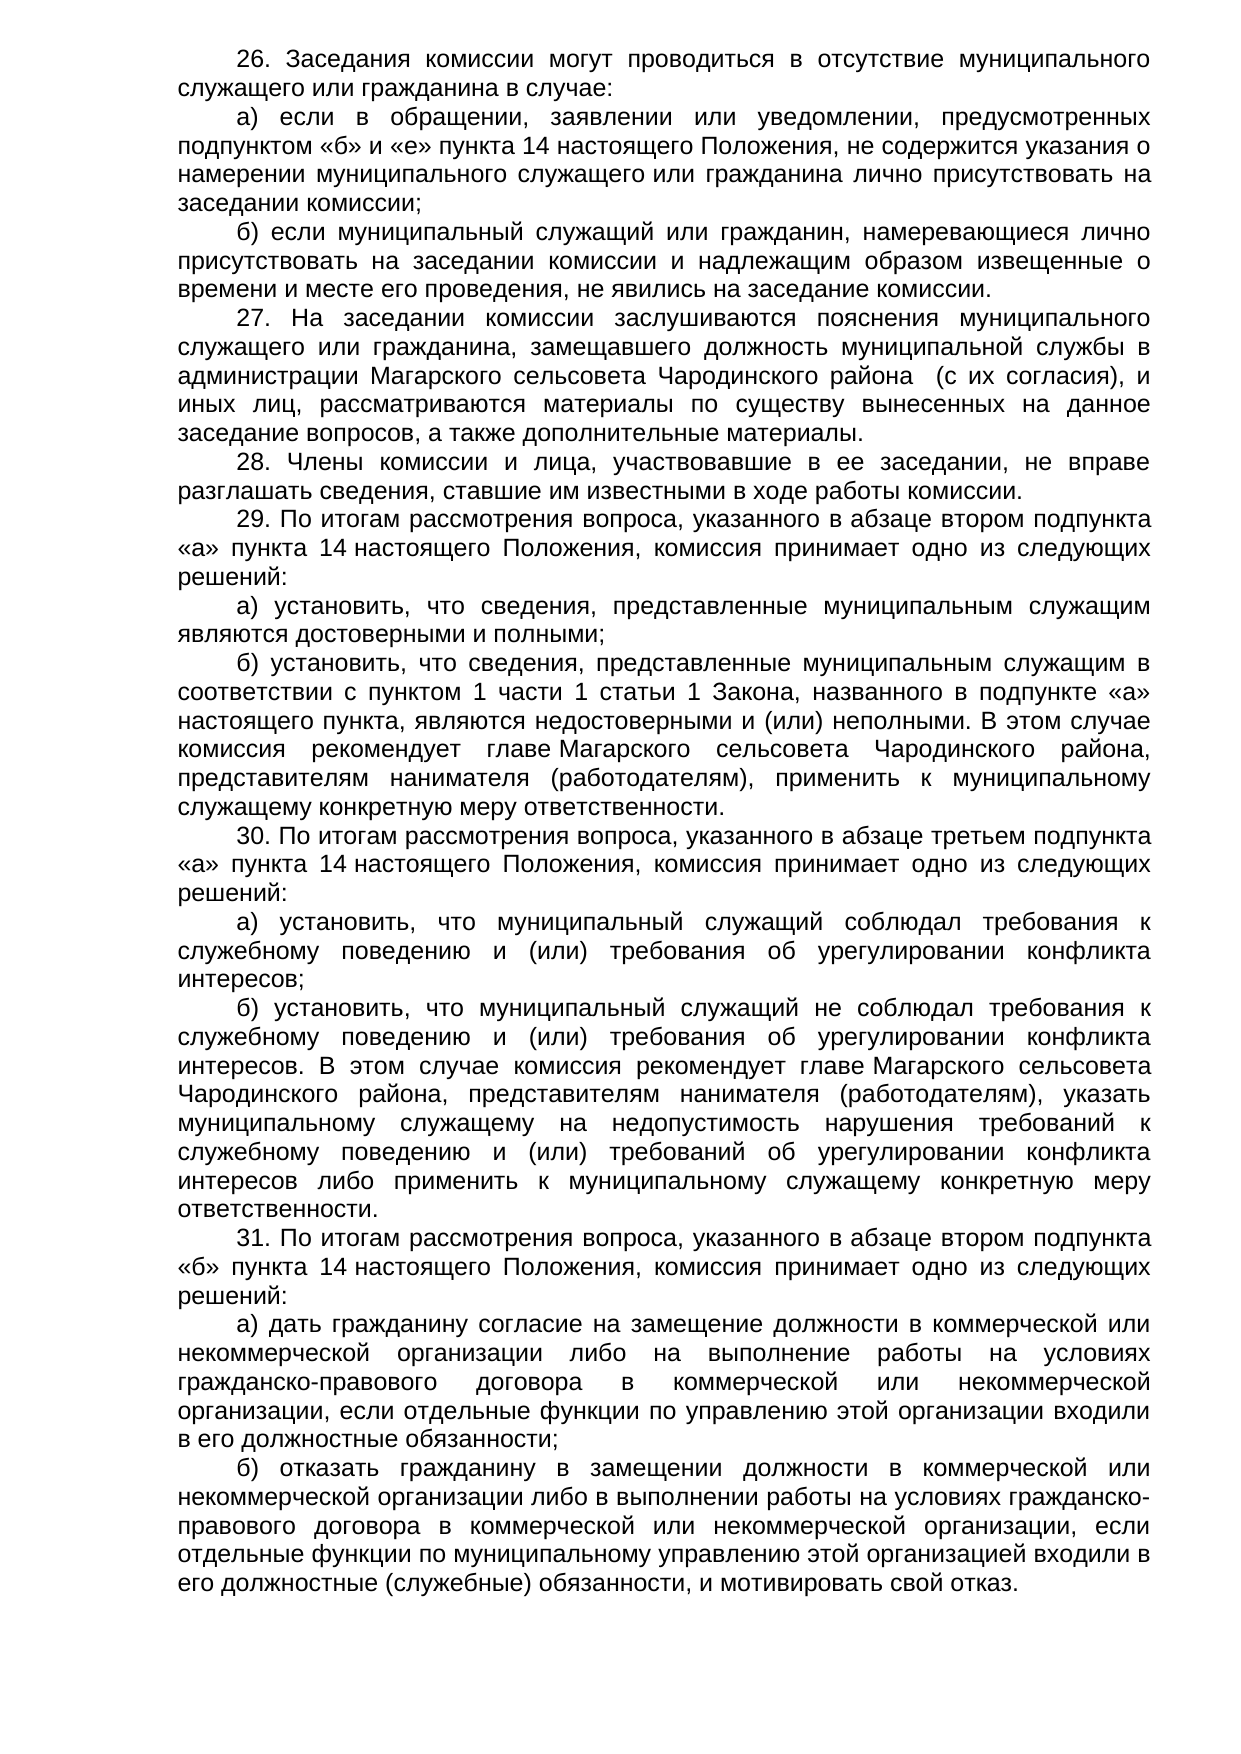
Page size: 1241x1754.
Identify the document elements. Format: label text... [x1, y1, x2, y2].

text 28. Члены комиссии и лица, участвовавшие в ее заседании, не вправе разглашать сведения, ставшие им известными в ходе работы комиссии. [177, 447, 1152, 504]
text а) если в обращении, заявлении или уведомлении, предусмотренных подпунктом «б» и «е» пункта 14 настоящего Положения, не содержится указания о намерении муниципального служащего или гражданина лично присутствовать на заседании комиссии; [177, 102, 1152, 217]
text 26. Заседания комиссии могут проводиться в отсутствие муниципального служащего или гражданина в случае: [177, 44, 1152, 102]
text б) установить, что муниципальный служащий не соблюдал требования к служебному поведению и (или) требования об урегулировании конфликта интересов. В этом случае комиссия рекомендует главе Магарского сельсовета Чародинского района, представителям нанимателя (работодателям), указать муниципальному служащему на недопустимость нарушения требований к служебному поведению и (или) требований об урегулировании конфликта интересов либо применить к муниципальному служащему конкретную меру ответственности. [177, 993, 1152, 1223]
text 27. На заседании комиссии заслушиваются пояснения муниципального служащего или гражданина, замещавшего должность муниципальной службы в администрации Магарского сельсовета Чародинского района (с их согласия), и иных лиц, рассматриваются материалы по существу вынесенных на данное заседание вопросов, а также дополнительные материалы. [177, 303, 1152, 447]
text б) отказать гражданину в замещении должности в коммерческой или некоммерческой организации либо в выполнении работы на условиях гражданско-правового договора в коммерческой или некоммерческой организации, если отдельные функции по муниципальному управлению этой организацией входили в его должностные (служебные) обязанности, и мотивировать свой отказ. [177, 1453, 1152, 1597]
text а) дать гражданину согласие на замещение должности в коммерческой или некоммерческой организации либо на выполнение работы на условиях гражданско-правового договора в коммерческой или некоммерческой организации, если отдельные функции по управлению этой организации входили в его должностные обязанности; [177, 1309, 1152, 1453]
text б) если муниципальный служащий или гражданин, намеревающиеся лично присутствовать на заседании комиссии и надлежащим образом извещенные о времени и месте его проведения, не явились на заседание комиссии. [177, 217, 1152, 303]
text а) установить, что муниципальный служащий соблюдал требования к служебному поведению и (или) требования об урегулировании конфликта интересов; [177, 907, 1152, 993]
text а) установить, что сведения, представленные муниципальным служащим являются достоверными и полными; [177, 591, 1152, 648]
text 29. По итогам рассмотрения вопроса, указанного в абзаце втором подпункта «а» пункта 14 настоящего Положения, комиссия принимает одно из следующих решений: [177, 504, 1152, 591]
text 30. По итогам рассмотрения вопроса, указанного в абзаце третьем подпункта «а» пункта 14 настоящего Положения, комиссия принимает одно из следующих решений: [177, 821, 1152, 907]
text б) установить, что сведения, представленные муниципальным служащим в соответствии с пунктом 1 части 1 статьи 1 Закона, названного в подпункте «а» настоящего пункта, являются недостоверными и (или) неполными. В этом случае комиссия рекомендует главе Магарского сельсовета Чародинского района, представителям нанимателя (работодателям), применить к муниципальному служащему конкретную меру ответственности. [177, 648, 1152, 821]
text 31. По итогам рассмотрения вопроса, указанного в абзаце втором подпункта «б» пункта 14 настоящего Положения, комиссия принимает одно из следующих решений: [177, 1223, 1152, 1309]
